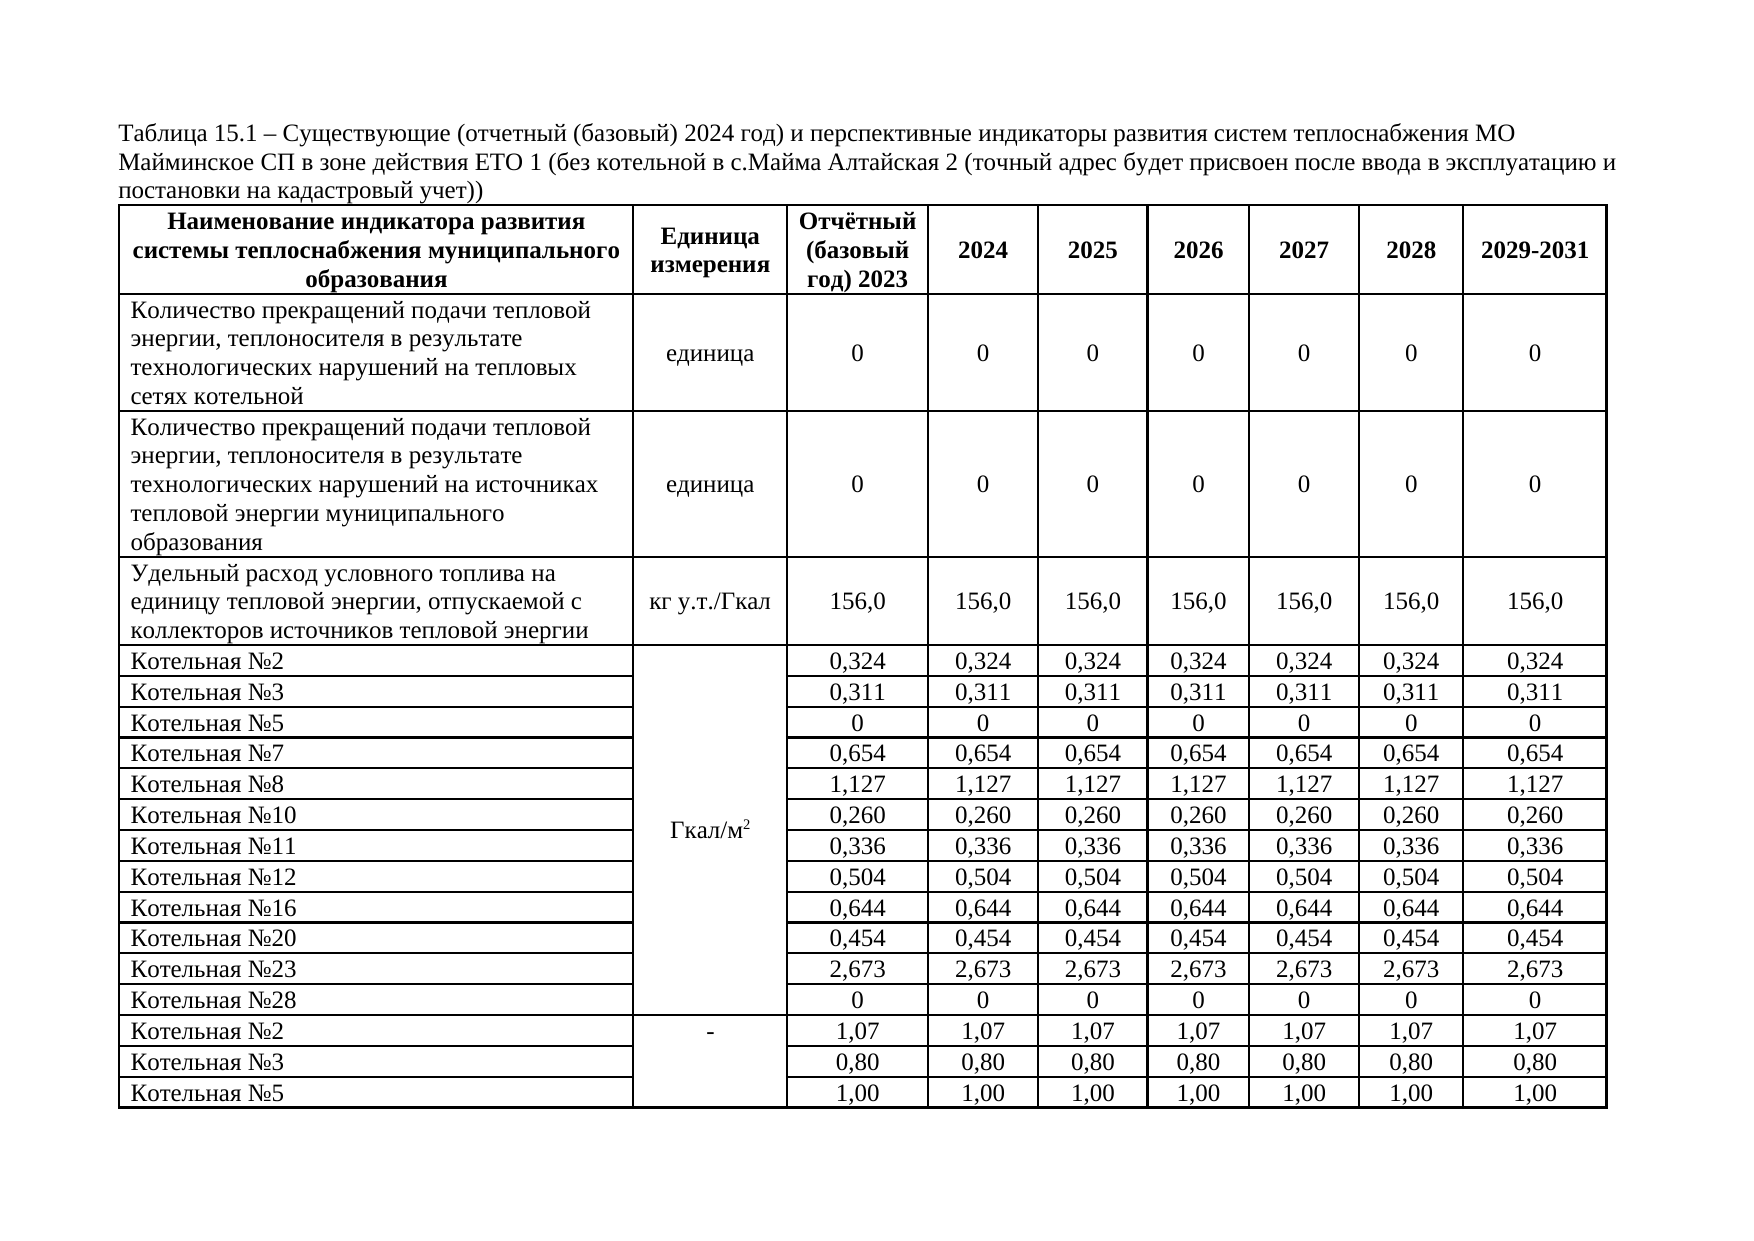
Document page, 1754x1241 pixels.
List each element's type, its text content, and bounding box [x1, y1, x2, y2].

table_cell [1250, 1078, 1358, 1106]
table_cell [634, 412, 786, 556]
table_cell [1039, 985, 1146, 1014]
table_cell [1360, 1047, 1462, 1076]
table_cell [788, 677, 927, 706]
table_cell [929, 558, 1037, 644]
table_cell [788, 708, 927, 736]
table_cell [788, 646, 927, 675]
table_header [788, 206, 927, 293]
text Таблица 15.1 – Существующие (отчетный (базовый) 2024 год) и перспективные индикаторы развития систем теплоснабжения МО Майминское СП в зоне действия ЕТО 1 (без котельной в с.Майма Алтайская 2 (точный адрес будет присвоен после ввода в эксплуатацию и постановки на кадастровый учет)) [118, 118, 1636, 204]
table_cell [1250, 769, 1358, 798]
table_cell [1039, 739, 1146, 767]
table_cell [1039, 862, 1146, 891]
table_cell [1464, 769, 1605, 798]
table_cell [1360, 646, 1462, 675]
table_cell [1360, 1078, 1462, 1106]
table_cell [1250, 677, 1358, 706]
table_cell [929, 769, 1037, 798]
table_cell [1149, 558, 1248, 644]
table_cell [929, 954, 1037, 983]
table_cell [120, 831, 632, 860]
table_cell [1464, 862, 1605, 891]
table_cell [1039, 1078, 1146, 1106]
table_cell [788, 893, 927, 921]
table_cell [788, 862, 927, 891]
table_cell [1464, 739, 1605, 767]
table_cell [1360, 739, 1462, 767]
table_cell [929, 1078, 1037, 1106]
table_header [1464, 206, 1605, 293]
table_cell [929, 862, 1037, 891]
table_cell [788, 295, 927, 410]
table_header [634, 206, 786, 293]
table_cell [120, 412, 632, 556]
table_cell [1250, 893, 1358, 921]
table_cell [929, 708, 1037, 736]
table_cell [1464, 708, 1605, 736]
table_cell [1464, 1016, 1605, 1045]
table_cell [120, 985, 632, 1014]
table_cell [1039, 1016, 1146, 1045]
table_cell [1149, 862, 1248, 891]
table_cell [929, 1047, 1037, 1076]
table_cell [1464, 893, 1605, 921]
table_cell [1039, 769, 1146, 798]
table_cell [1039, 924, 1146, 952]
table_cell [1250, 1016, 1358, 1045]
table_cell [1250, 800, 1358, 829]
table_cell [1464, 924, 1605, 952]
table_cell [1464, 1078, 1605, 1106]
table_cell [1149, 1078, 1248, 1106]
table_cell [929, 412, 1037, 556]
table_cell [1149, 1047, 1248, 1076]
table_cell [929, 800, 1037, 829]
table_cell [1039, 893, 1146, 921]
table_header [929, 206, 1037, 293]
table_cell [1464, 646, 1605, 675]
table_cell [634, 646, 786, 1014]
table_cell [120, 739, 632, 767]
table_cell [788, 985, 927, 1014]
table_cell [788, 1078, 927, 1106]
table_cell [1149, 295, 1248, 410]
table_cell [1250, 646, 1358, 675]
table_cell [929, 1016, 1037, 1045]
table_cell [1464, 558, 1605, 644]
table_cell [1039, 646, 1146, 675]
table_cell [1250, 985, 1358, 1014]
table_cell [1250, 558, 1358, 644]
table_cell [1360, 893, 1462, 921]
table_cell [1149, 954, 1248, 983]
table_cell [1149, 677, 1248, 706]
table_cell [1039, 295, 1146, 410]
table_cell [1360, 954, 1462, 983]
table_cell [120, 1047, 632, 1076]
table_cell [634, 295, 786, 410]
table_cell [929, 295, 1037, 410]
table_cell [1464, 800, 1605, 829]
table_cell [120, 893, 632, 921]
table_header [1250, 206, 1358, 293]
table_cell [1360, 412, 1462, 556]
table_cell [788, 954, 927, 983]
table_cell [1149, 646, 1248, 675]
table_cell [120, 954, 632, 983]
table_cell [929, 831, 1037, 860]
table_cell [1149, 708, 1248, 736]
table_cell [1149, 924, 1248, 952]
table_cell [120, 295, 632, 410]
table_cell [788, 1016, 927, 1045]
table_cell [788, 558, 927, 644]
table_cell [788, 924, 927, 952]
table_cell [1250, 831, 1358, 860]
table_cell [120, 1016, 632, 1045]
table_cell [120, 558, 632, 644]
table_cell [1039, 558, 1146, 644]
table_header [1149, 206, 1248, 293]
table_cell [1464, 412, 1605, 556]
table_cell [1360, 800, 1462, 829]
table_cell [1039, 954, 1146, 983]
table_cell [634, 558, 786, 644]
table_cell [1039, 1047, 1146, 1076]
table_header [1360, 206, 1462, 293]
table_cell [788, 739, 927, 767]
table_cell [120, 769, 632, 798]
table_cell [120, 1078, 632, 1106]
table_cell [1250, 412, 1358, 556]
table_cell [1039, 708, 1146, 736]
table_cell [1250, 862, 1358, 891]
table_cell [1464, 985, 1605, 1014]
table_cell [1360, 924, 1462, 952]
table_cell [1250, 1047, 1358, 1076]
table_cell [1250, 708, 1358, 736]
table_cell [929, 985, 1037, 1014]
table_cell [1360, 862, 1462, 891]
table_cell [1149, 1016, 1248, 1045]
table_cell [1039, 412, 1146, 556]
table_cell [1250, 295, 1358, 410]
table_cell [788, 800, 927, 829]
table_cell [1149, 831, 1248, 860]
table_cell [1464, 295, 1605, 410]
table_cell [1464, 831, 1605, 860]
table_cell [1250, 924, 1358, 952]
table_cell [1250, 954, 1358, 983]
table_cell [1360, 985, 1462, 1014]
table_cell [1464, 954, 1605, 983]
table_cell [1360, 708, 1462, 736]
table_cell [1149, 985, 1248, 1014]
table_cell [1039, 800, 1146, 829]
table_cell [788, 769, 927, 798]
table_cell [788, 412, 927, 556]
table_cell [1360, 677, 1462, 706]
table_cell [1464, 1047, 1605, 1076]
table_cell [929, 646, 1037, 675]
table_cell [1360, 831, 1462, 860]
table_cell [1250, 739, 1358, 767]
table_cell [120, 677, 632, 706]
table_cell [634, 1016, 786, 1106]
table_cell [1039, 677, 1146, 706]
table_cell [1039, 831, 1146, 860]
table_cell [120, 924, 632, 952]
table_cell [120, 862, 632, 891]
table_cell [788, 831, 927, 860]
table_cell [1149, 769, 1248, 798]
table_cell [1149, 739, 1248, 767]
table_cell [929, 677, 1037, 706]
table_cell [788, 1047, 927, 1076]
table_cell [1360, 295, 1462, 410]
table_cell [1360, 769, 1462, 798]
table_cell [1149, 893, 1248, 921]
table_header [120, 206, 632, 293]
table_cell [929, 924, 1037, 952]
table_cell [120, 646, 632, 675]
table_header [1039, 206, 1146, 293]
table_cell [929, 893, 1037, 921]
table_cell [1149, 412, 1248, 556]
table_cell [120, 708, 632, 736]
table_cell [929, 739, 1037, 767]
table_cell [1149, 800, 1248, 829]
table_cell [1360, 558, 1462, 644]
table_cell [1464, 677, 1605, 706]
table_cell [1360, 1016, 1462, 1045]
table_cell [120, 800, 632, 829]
